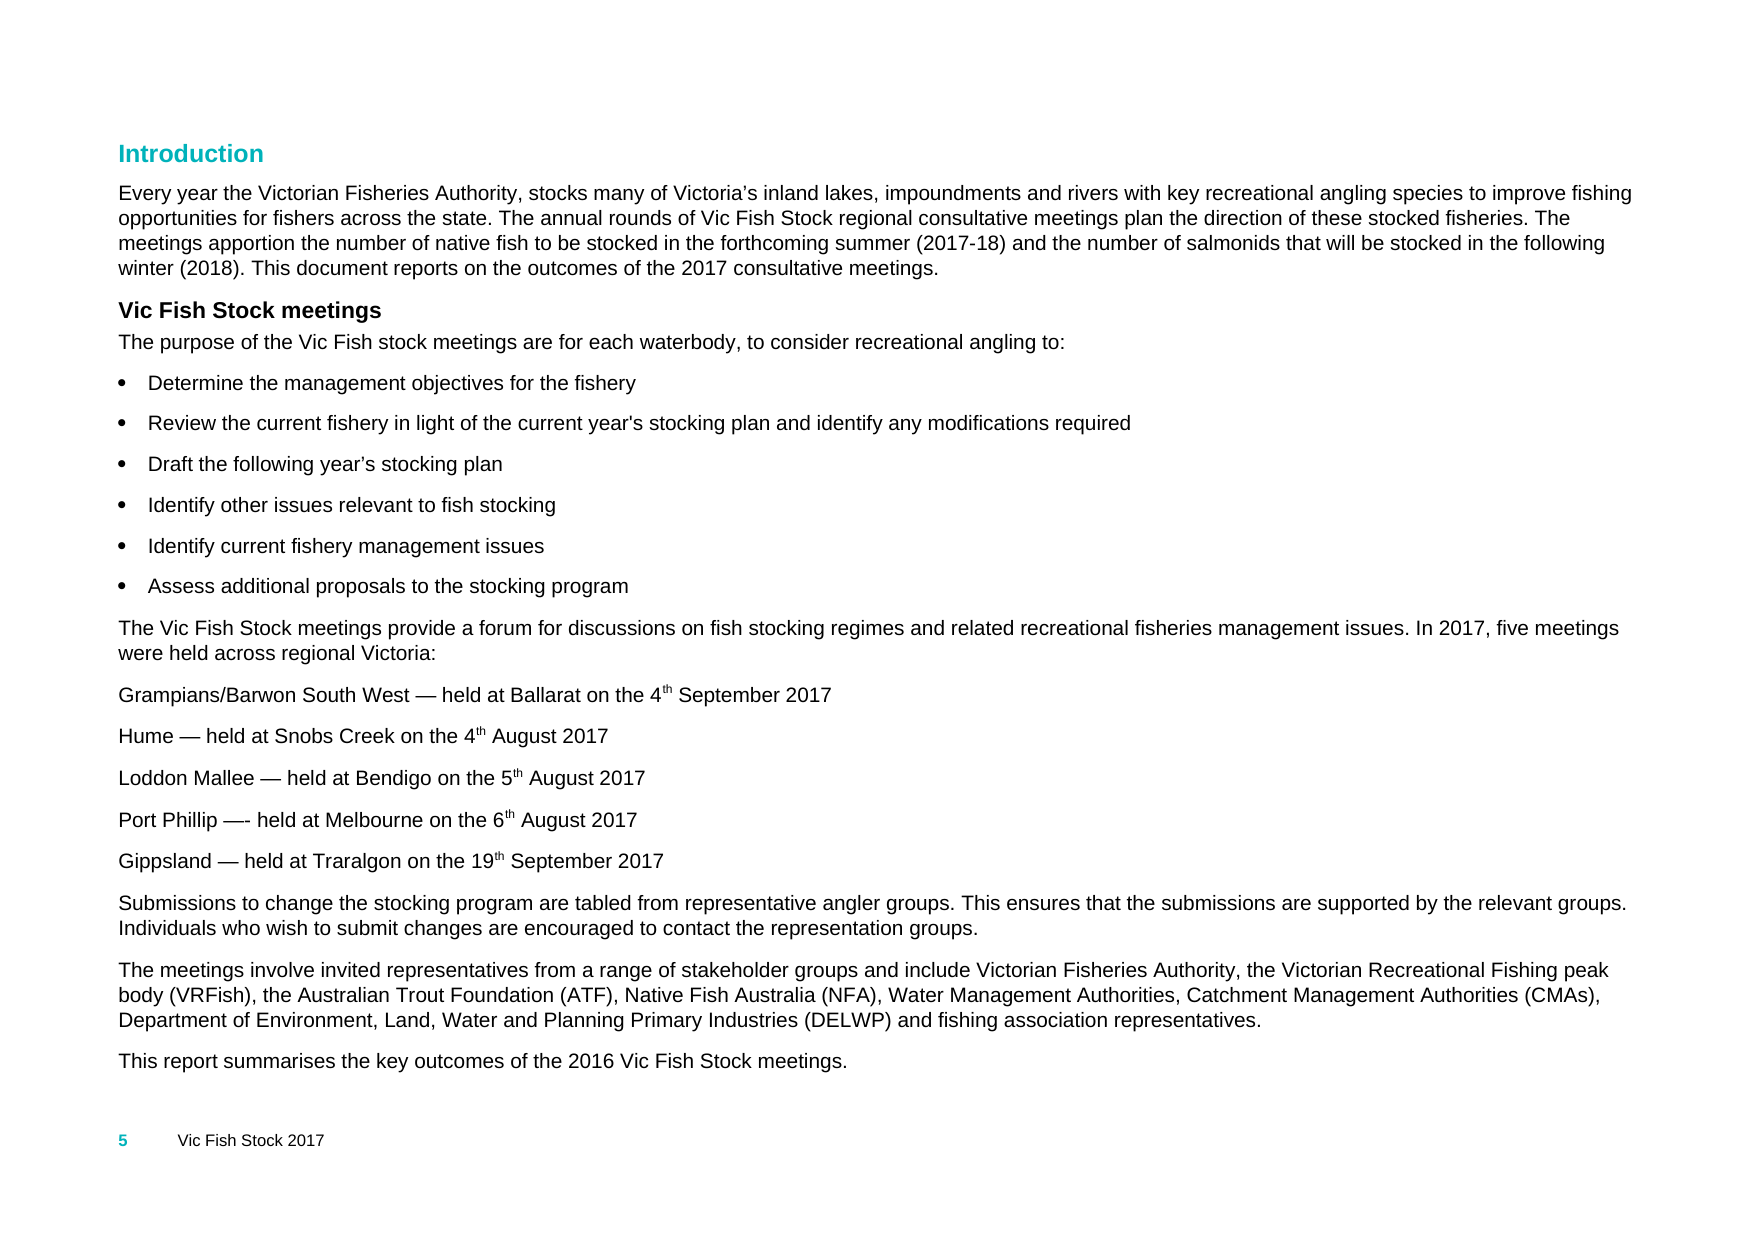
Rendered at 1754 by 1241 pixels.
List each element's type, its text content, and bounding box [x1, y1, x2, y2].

text Loddon Mallee — held at Bendigo on the 5th August 2017 [118, 765, 1636, 790]
text The meetings involve invited representatives from a range of stakeholder groups and include Victorian Fisheries Authority, the Victorian Recreational Fishing peak body (VRFish), the Australian Trout Foundation (ATF), Native Fish Australia (NFA), Water Management Authorities, Catchment Management Authorities (CMAs), Department of Environment, Land, Water and Planning Primary Industries (DELWP) and fishing association representatives. [118, 957, 1636, 1032]
text Gippsland — held at Traralgon on the 19th September 2017 [118, 848, 1636, 873]
text Vic Fish Stock meetings [118, 297, 1636, 323]
text Determine the management objectives for the fishery [118, 371, 1636, 394]
text Hume — held at Snobs Creek on the 4th August 2017 [118, 723, 1636, 748]
text This report summarises the key outcomes of the 2016 Vic Fish Stock meetings. [118, 1048, 1636, 1073]
text The Vic Fish Stock meetings provide a forum for discussions on fish stocking regimes and related recreational fisheries management issues. In 2017, five meetings were held across regional Victoria: [118, 615, 1636, 665]
text Identify other issues relevant to fish stocking [118, 493, 1636, 517]
text Identify current fishery management issues [118, 533, 1636, 557]
text Port Phillip —- held at Melbourne on the 6th August 2017 [118, 807, 1636, 832]
text Review the current fishery in light of the current year's stocking plan and identify any modifications required [118, 411, 1636, 435]
text Draft the following year’s stocking plan [118, 452, 1636, 476]
text The purpose of the Vic Fish stock meetings are for each waterbody, to consider recreational angling to: [118, 329, 1636, 354]
text Assess additional proposals to the stocking program [118, 574, 1636, 598]
text Submissions to change the stocking program are tabled from representative angler groups. This ensures that the submissions are supported by the relevant groups. Individuals who wish to submit changes are encouraged to contact the representation groups. [118, 890, 1636, 940]
text Grampians/Barwon South West — held at Ballarat on the 4th September 2017 [118, 682, 1636, 707]
text Introduction [118, 137, 1636, 168]
text Every year the Victorian Fisheries Authority, stocks many of Victoria’s inland lakes, impoundments and rivers with key recreational angling species to improve fishing opportunities for fishers across the state. The annual rounds of Vic Fish Stock regional consultative meetings plan the direction of these stocked fisheries. The meetings apportion the number of native fish to be stocked in the forthcoming summer (2017-18) and the number of salmonids that will be stocked in the following winter (2018). This document reports on the outcomes of the 2017 consultative meetings. [118, 180, 1636, 280]
